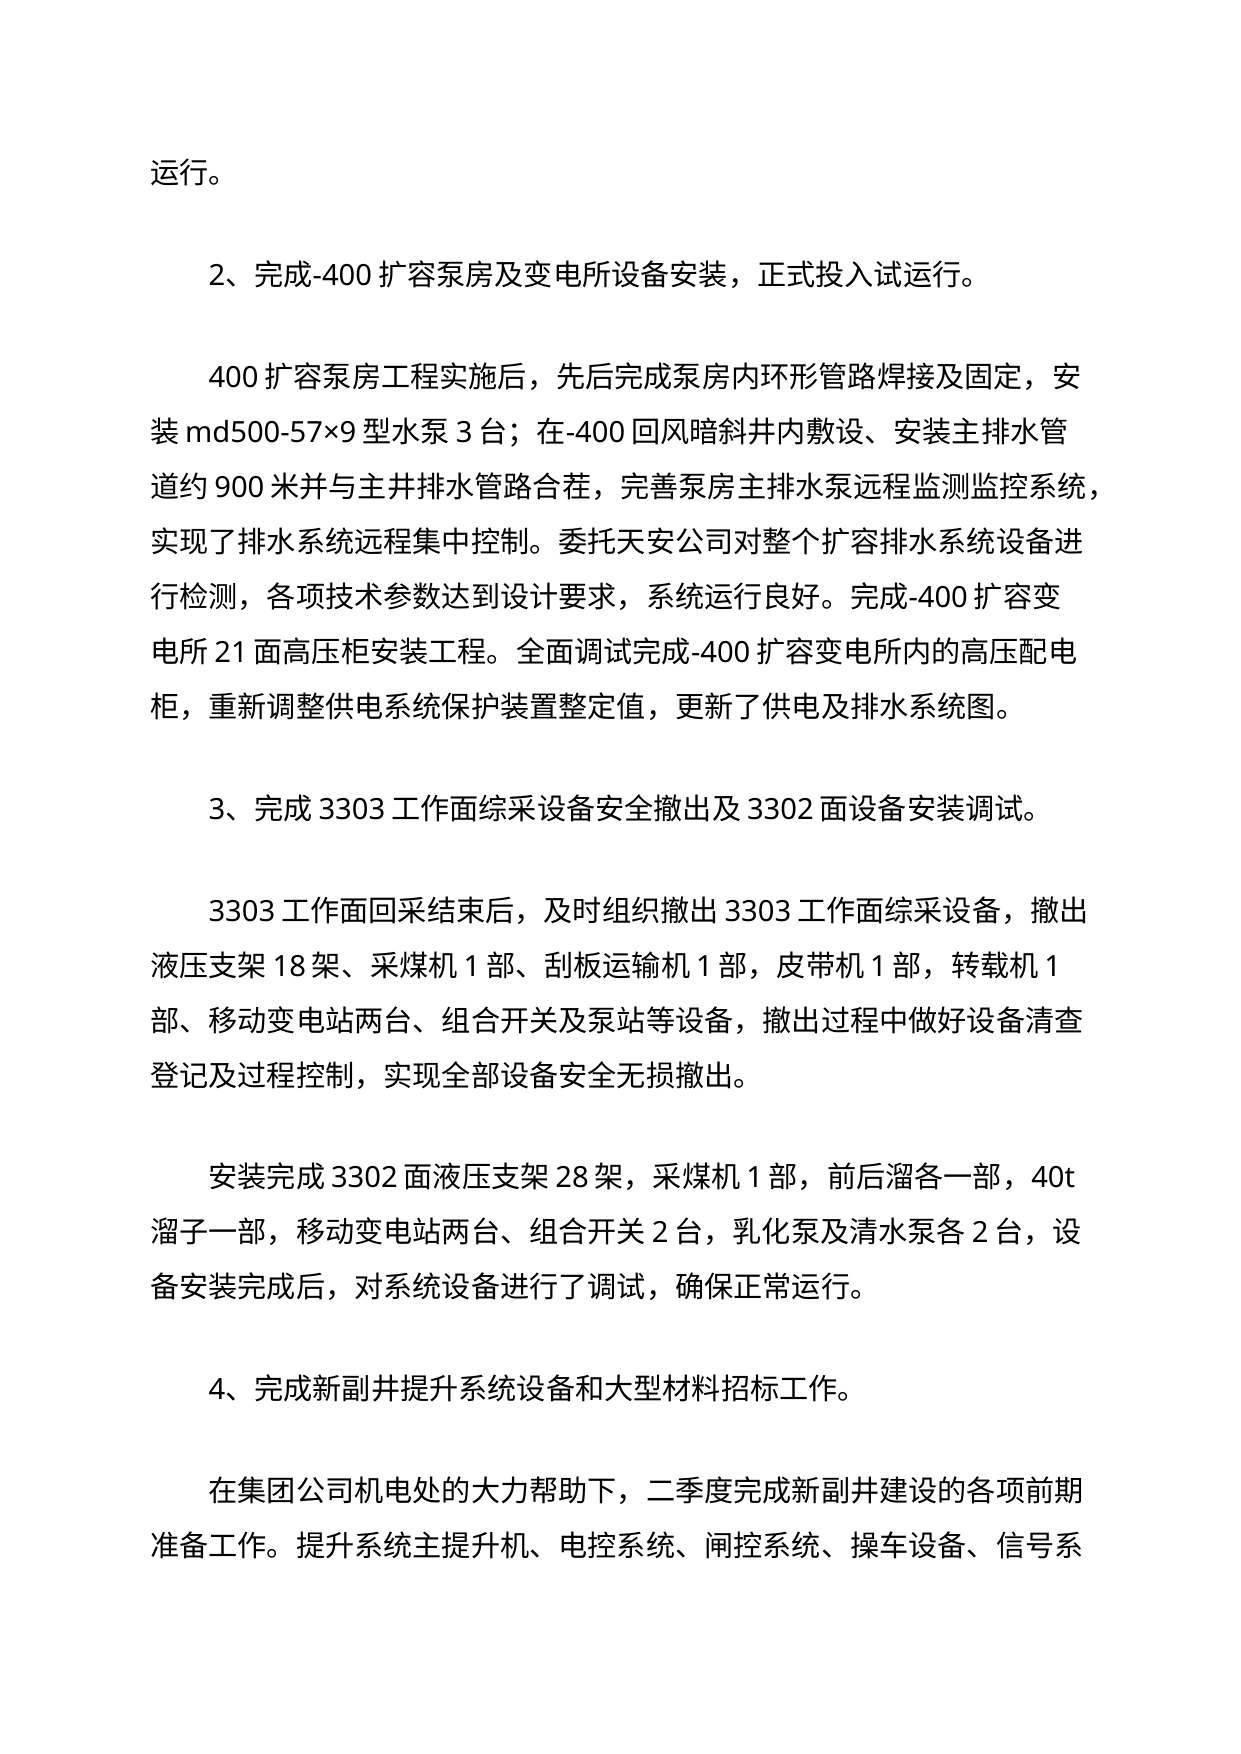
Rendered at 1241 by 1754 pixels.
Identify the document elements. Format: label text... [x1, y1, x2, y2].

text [150, 1468, 1090, 1565]
text 2、完成-400扩容泵房及变电所设备安装，正式投入试运行。 [150, 252, 1090, 294]
text 安装完成3302面液压支架28架，采煤机1部，前后溜各一部，40t溜子一部，移动变电站两台、组合开关2台，乳化泵及清水泵各2台，设备安装完成后，对系统设备进行了调试，确保正常运行。 [150, 1154, 1090, 1306]
text 3、完成3303工作面综采设备安全撤出及3302面设备安装调试。 [150, 785, 1090, 828]
text 4、完成新副井提升系统设备和大型材料招标工作。 [150, 1366, 1090, 1408]
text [150, 150, 1090, 192]
text 400扩容泵房工程实施后，先后完成泵房内环形管路焊接及固定，安装md500-57×9型水泵3台；在-400回风暗斜井内敷设、安装主排水管道约900米并与主井排水管路合茬，完善泵房主排水泵远程监测监控系统，实现了排水系统远程集中控制。委托天安公司对整个扩容排水系统设备进行检测，各项技术参数达到设计要求，系统运行良好。完成-400扩容变电所21面高压柜安装工程。全面调试完成-400扩容变电所内的高压配电柜，重新调整供电系统保护装置整定值，更新了供电及排水系统图。 [150, 354, 1090, 726]
text 3303工作面回采结束后，及时组织撤出3303工作面综采设备，撤出液压支架18架、采煤机1部、刮板运输机1部，皮带机1部，转载机1部、移动变电站两台、组合开关及泵站等设备，撤出过程中做好设备清查登记及过程控制，实现全部设备安全无损撤出。 [150, 887, 1090, 1094]
